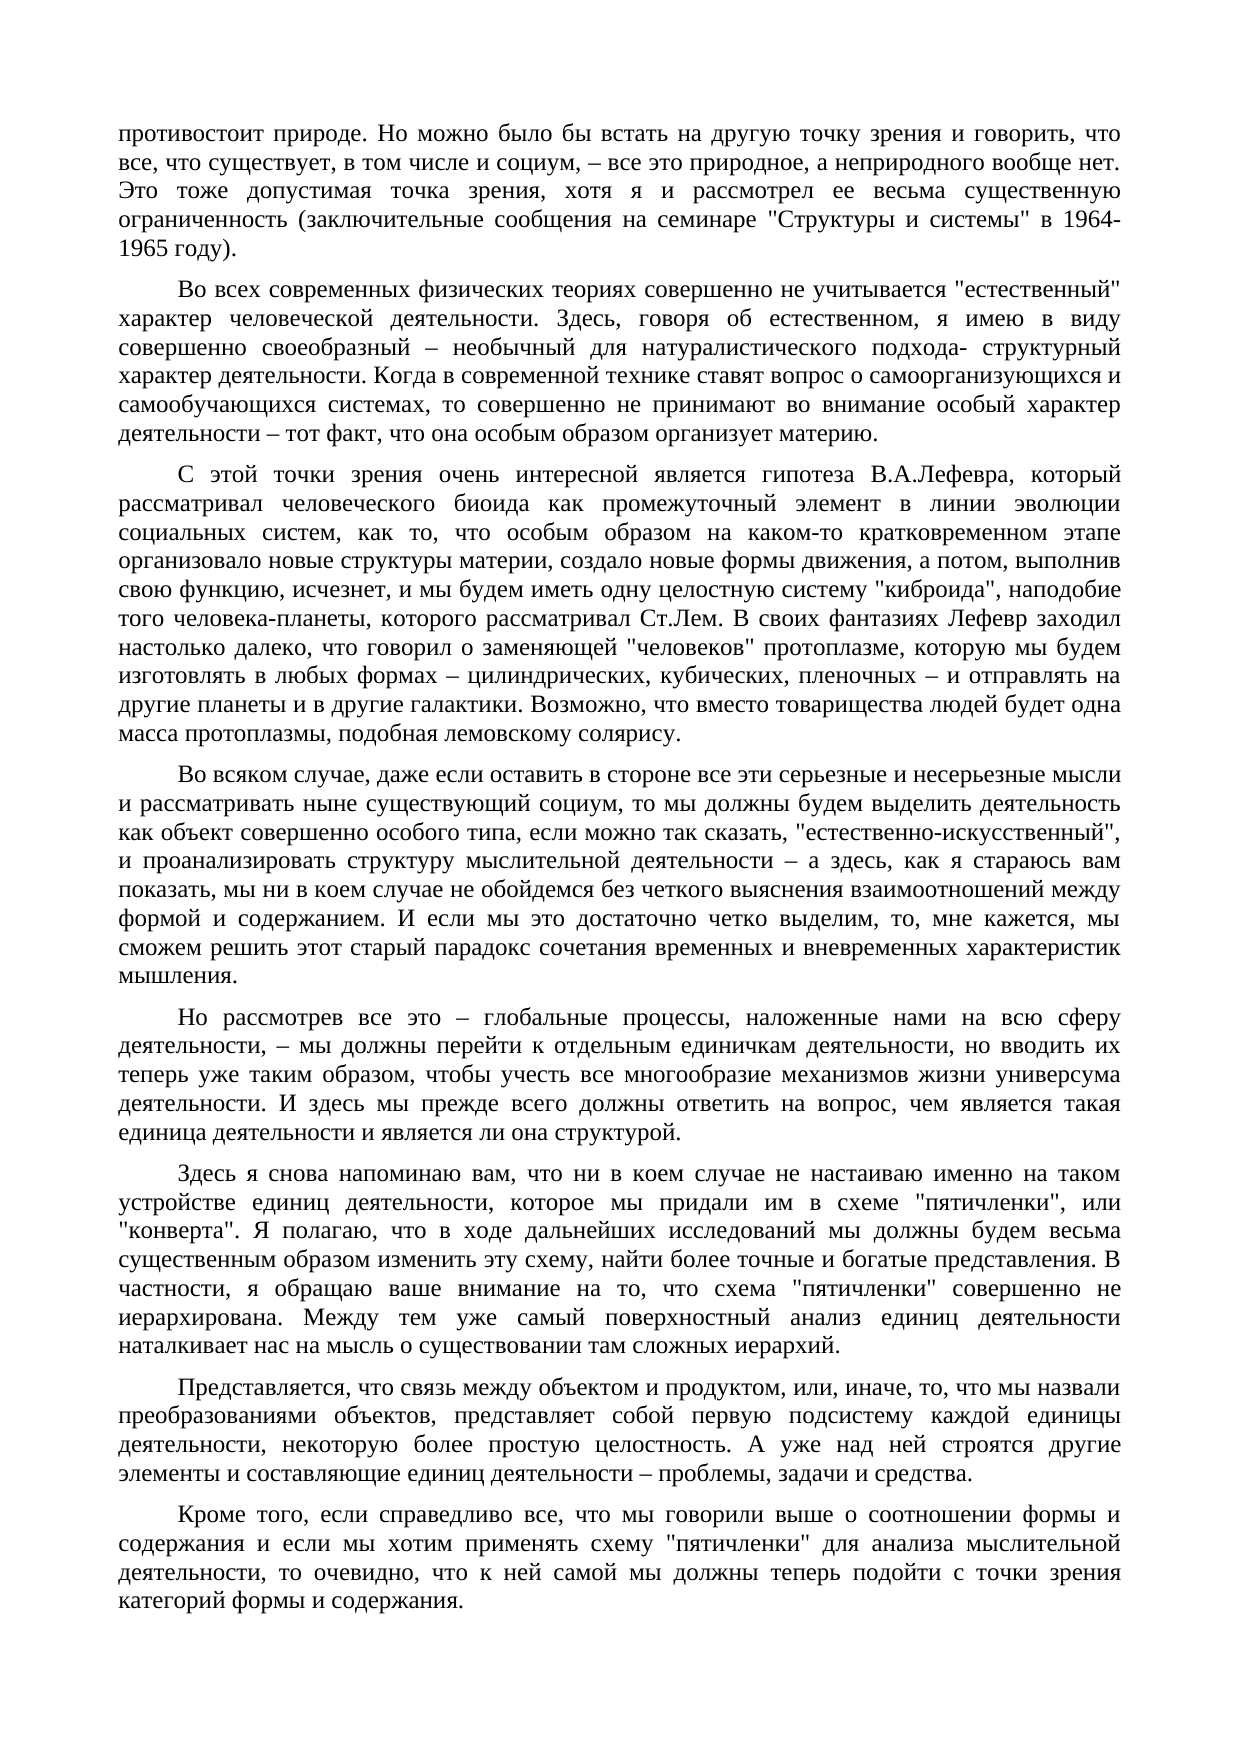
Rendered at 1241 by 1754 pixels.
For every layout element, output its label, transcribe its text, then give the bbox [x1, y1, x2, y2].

text Во всех современных физических теориях совершенно не учитывается "естественный" характер человеческой деятельности. Здесь, говоря об естественном, я имею в виду совершенно своеобразный – необычный для натуралистического подхода- структурный характер деятельности. Когда в современной технике ставят вопрос о самоорганизующихся и самообучающихся системах, то совершенно не принимают во внимание особый характер деятельности – тот факт, что она особым образом организует материю. [118, 274, 1122, 447]
text С этой точки зрения очень интересной является гипотеза В.А.Лефевра, который рассматривал человеческого биоида как промежуточный элемент в линии эволюции социальных систем, как то, что особым образом на каком-то кратковременном этапе организовало новые структуры материи, создало новые формы движения, а потом, выполнив свою функцию, исчезнет, и мы будем иметь одну целостную систему "киброида", наподобие того человека-планеты, которого рассматривал Ст.Лем. В своих фантазиях Лефевр заходил настолько далеко, что говорил о заменяющей "человеков" протоплазме, которую мы будем изготовлять в любых формах – цилиндрических, кубических, пленочных – и отправлять на другие планеты и в другие галактики. Возможно, что вместо товарищества людей будет одна масса протоплазмы, подобная лемовскому солярису. [118, 459, 1122, 747]
text Во всяком случае, даже если оставить в стороне все эти серьезные и несерьезные мысли и рассматривать ныне существующий социум, то мы должны будем выделить деятельность как объект совершенно особого типа, если можно так сказать, "естественно-искусственный", и проанализировать структуру мыслительной деятельности – а здесь, как я стараюсь вам показать, мы ни в коем случае не обойдемся без четкого выяснения взаимоотношений между формой и содержанием. И если мы это достаточно четко выделим, то, мне кажется, мы сможем решить этот старый парадокс сочетания временных и вневременных характеристик мышления. [118, 759, 1122, 989]
text Представляется, что связь между объектом и продуктом, или, иначе, то, что мы назвали преобразованиями объектов, представляет собой первую подсистему каждой единицы деятельности, некоторую более простую целостность. А уже над ней строятся другие элементы и составляющие единиц деятельности – проблемы, задачи и средства. [118, 1372, 1122, 1487]
text Кроме того, если справедливо все, что мы говорили выше о соотношении формы и содержания и если мы хотим применять схему "пятичленки" для анализа мыслительной деятельности, то очевидно, что к ней самой мы должны теперь подойти с точки зрения категорий формы и содержания. [118, 1499, 1122, 1614]
text Но рассмотрев все это – глобальные процессы, наложенные нами на всю сферу деятельности, – мы должны перейти к отдельным единичкам деятельности, но вводить их теперь уже таким образом, чтобы учесть все многообразие механизмов жизни универсума деятельности. И здесь мы прежде всего должны ответить на вопрос, чем является такая единица деятельности и является ли она структурой. [118, 1002, 1122, 1146]
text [118, 118, 1122, 262]
text Здесь я снова напоминаю вам, что ни в коем случае не настаиваю именно на таком устройстве единиц деятельности, которое мы придали им в схеме "пятичленки", или "конверта". Я полагаю, что в ходе дальнейших исследований мы должны будем весьма существенным образом изменить эту схему, найти более точные и богатые представления. В частности, я обращаю ваше внимание на то, что схема "пятичленки" совершенно не иерархирована. Между тем уже самый поверхностный анализ единиц деятельности наталкивает нас на мысль о существовании там сложных иерархий. [118, 1158, 1122, 1359]
